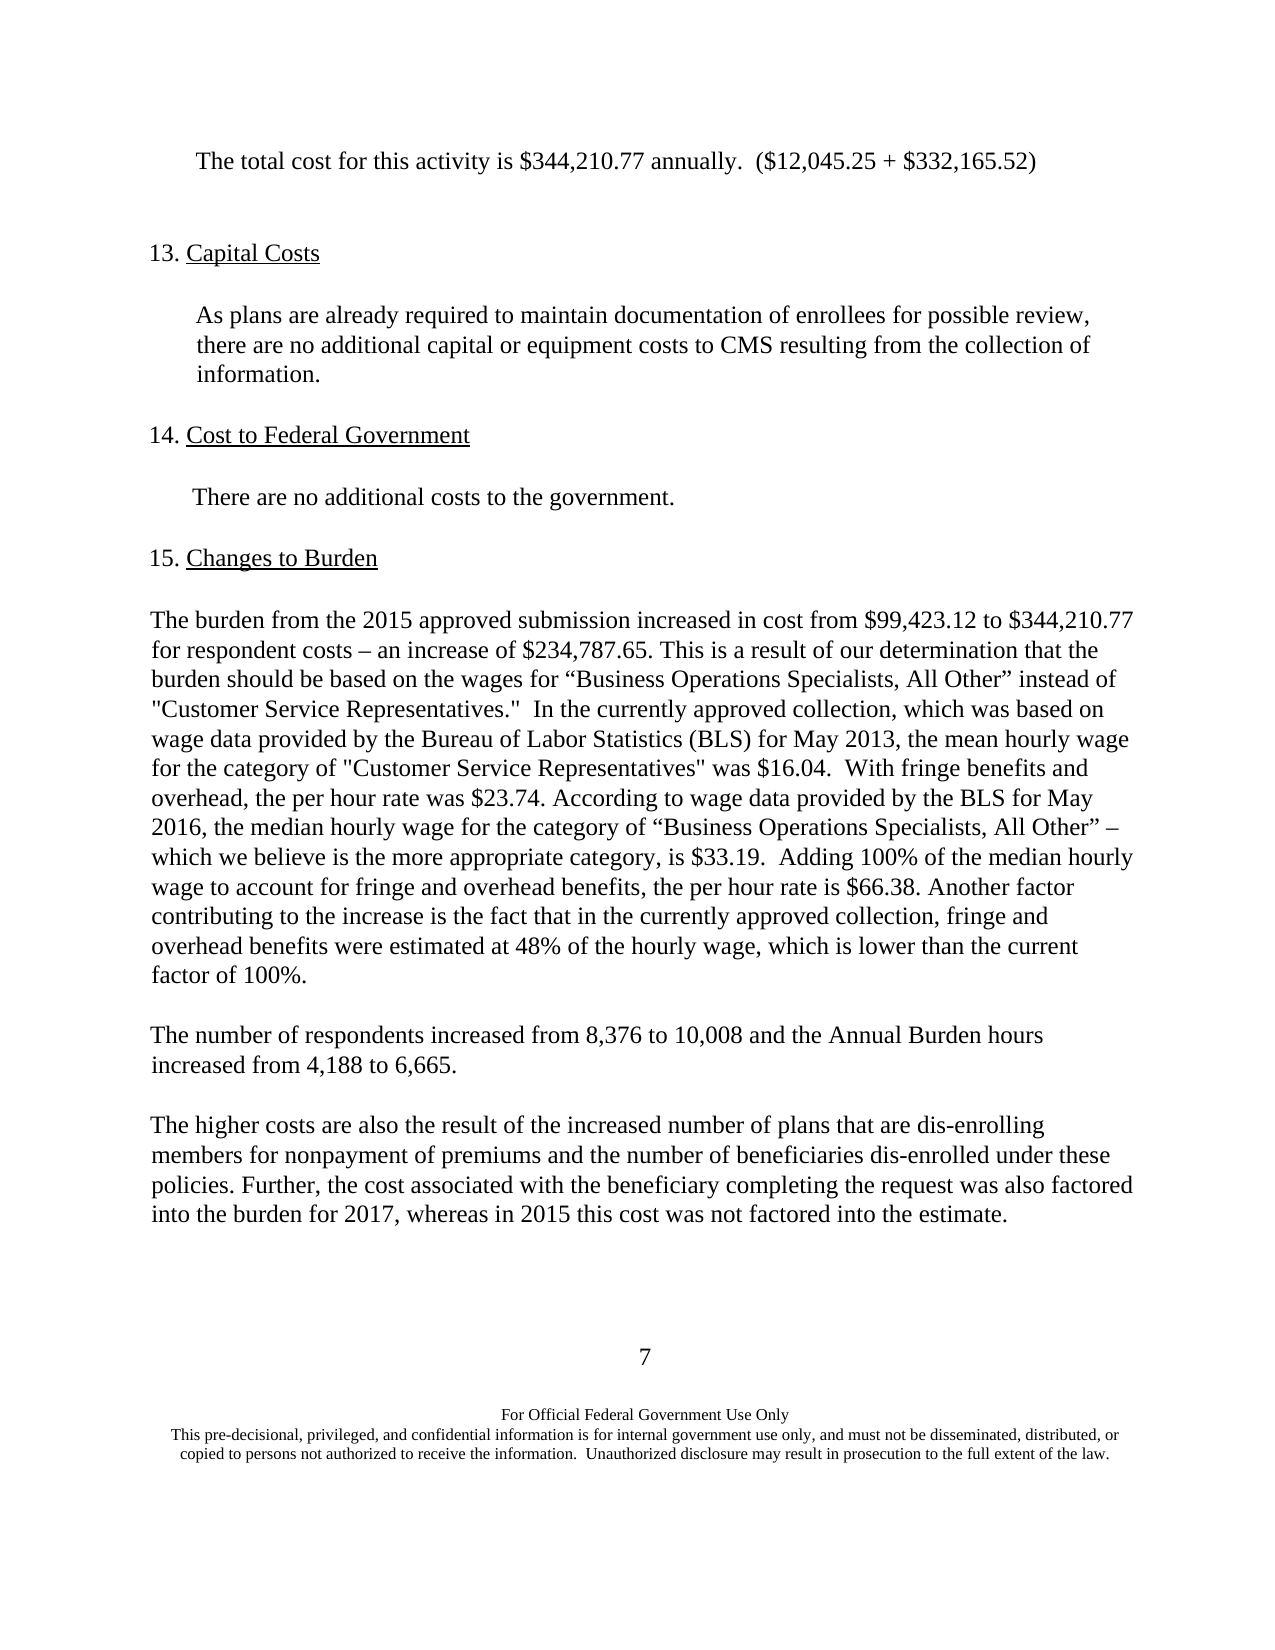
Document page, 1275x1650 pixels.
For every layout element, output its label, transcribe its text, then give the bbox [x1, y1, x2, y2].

text There are no additional costs to the government. [150, 482, 1140, 511]
text 14. Cost to Federal Government [148, 420, 1140, 449]
text The burden from the 2015 approved submission increased in cost from $99,423.12 to $344,210.77 for respondent costs – an increase of $234,787.65. This is a result of our determination that the burden should be based on the wages for “Business Operations Specialists, All Other” instead of "Customer Service Representatives." In the currently approved collection, which was based on wage data provided by the Bureau of Labor Statistics (BLS) for May 2013, the mean hourly wage for the category of "Customer Service Representatives" was $16.04. With fringe benefits and overhead, the per hour rate was $23.74. According to wage data provided by the BLS for May 2016, the median hourly wage for the category of “Business Operations Specialists, All Other” – which we believe is the more appropriate category, is $33.19. Adding 100% of the median hourly wage to account for fringe and overhead benefits, the per hour rate is $66.38. Another factor contributing to the increase is the fact that in the currently approved collection, fringe and overhead benefits were estimated at 48% of the hourly wage, which is lower than the current factor of 100%. [150, 605, 1140, 989]
subtitle 15. Changes to Burden [148, 543, 1140, 572]
subtitle 13. Capital Costs [148, 238, 1140, 267]
text The total cost for this activity is $344,210.77 annually. ($12,045.25 + $332,165.52) [195, 146, 1140, 175]
text The higher costs are also the result of the increased number of plans that are dis-enrolling members for nonpayment of premiums and the number of beneficiaries dis-enrolled under these policies. Further, the cost associated with the beneficiary completing the request was also factored into the burden for 2017, whereas in 2015 this cost was not factored into the estimate. [150, 1111, 1140, 1228]
text The number of respondents increased from 8,376 to 10,008 and the Annual Burden hours increased from 4,188 to 6,665. [150, 1020, 1140, 1078]
text As plans are already required to maintain documentation of enrollees for possible review, there are no additional capital or equipment costs to CMS resulting from the collection of information. [195, 300, 1140, 388]
